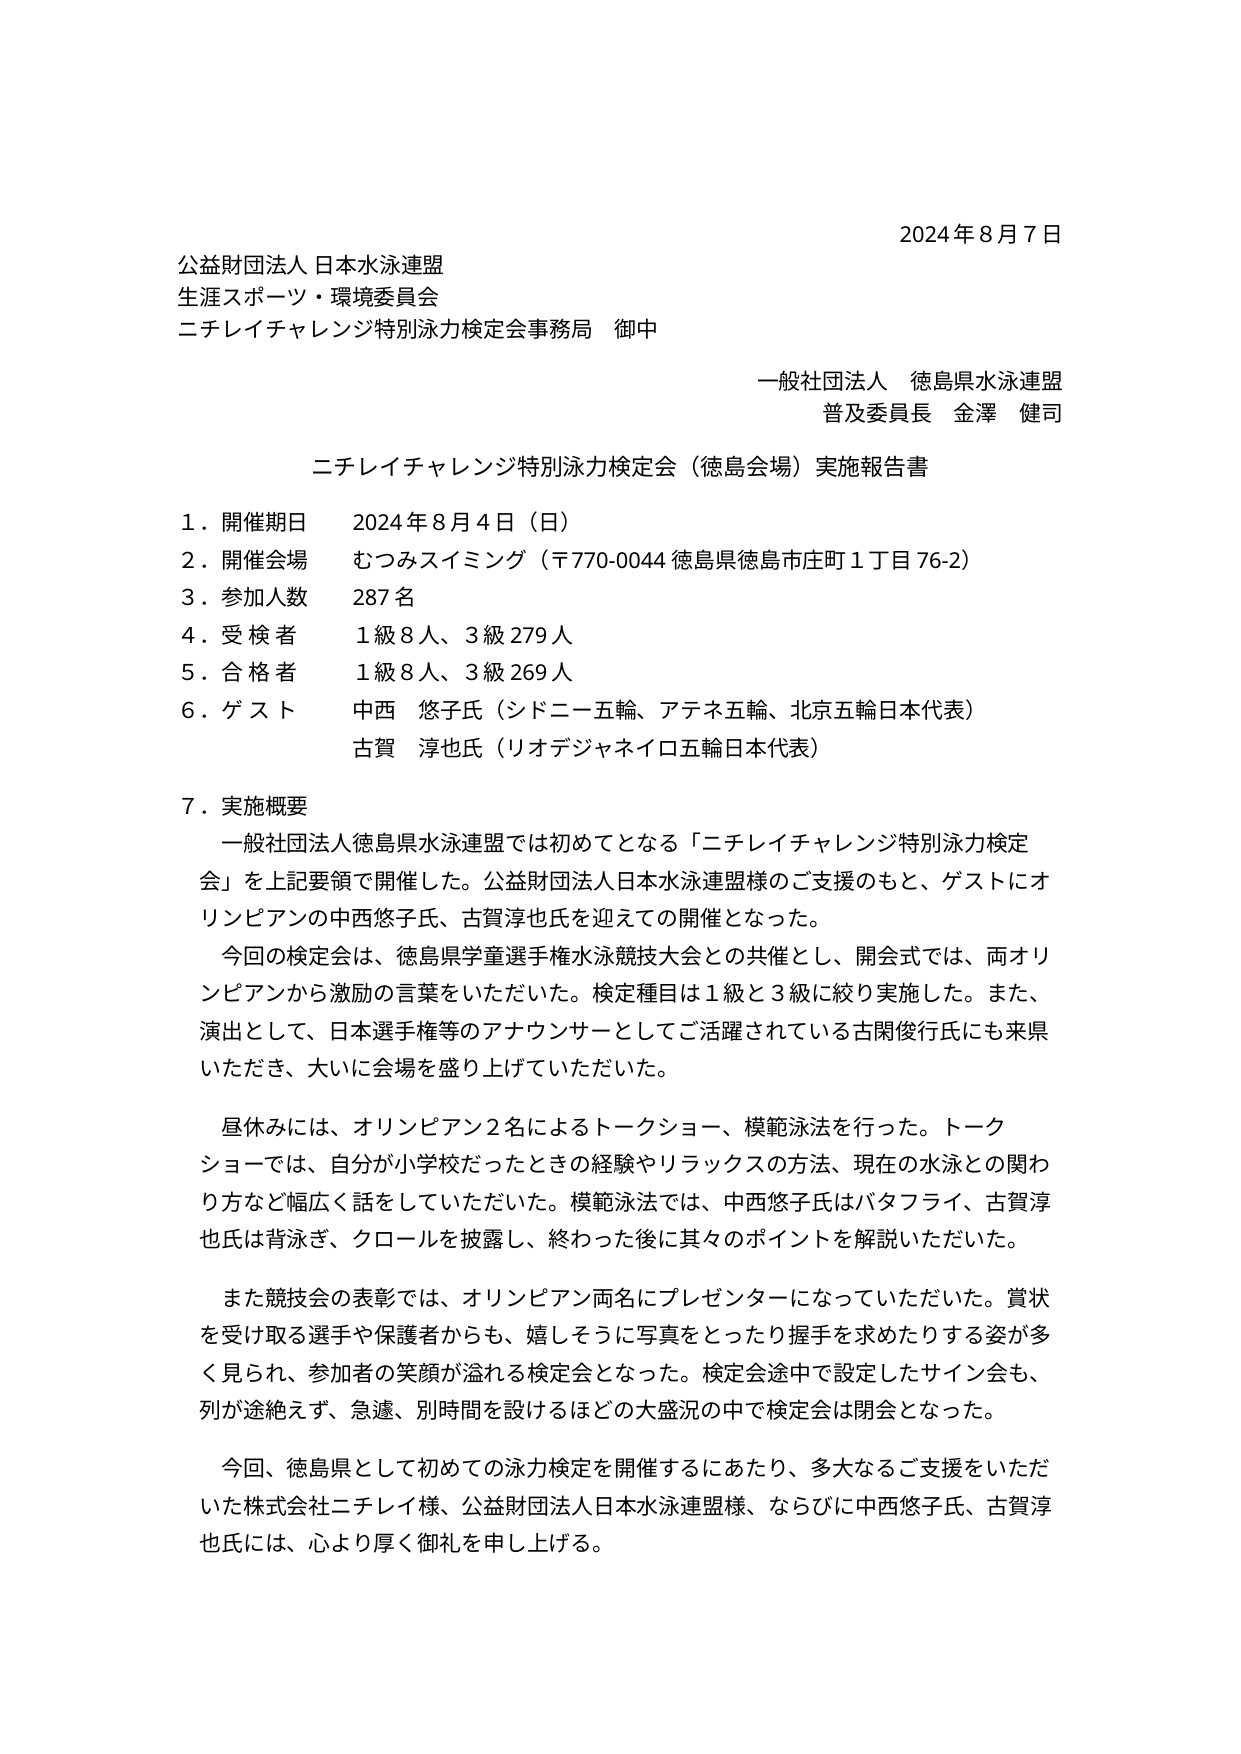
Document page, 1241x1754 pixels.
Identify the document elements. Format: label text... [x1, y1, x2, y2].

text ニチレイチャレンジ特別泳力検定会（徳島会場）実施報告書 [177, 448, 1063, 482]
text ニチレイチャレンジ特別泳力検定会事務局 御中 [177, 312, 1063, 343]
text また競技会の表彰では、オリンピアン両名にプレゼンターになっていただいた。賞状を受け取る選手や保護者からも、嬉しそうに写真をとったり握手を求めたりする姿が多く見られ、参加者の笑顔が溢れる検定会となった。検定会途中で設定したサイン会も、列が途絶えず、急遽、別時間を設けるほどの大盛況の中で検定会は閉会となった。 [199, 1278, 1063, 1428]
text 今回の検定会は、徳島県学童選手権水泳競技大会との共催とし、開会式では、両オリンピアンから激励の言葉をいただいた。検定種目は１級と３級に絞り実施した。また、演出として、日本選手権等のアナウンサーとしてご活躍されている古閑俊行氏にも来県いただき、大いに会場を盛り上げていただいた。 [199, 936, 1063, 1086]
text ６．ゲスト 中西 悠子氏（シドニー五輪、アテネ五輪、北京五輪日本代表） [177, 690, 1063, 728]
text 一般社団法人 徳島県水泳連盟 [177, 364, 1063, 396]
text 昼休みには、オリンピアン２名によるトークショー、模範泳法を行った。トークショーでは、自分が小学校だったときの経験やリラックスの方法、現在の水泳との関わり方など幅広く話をしていただいた。模範泳法では、中西悠子氏はバタフライ、古賀淳也氏は背泳ぎ、クロールを披露し、終わった後に其々のポイントを解説いただいた。 [199, 1107, 1063, 1257]
text ２．開催会場 むつみスイミング（〒770-0044 徳島県徳島市庄町１丁目76-2） [177, 540, 1063, 578]
text １．開催期日 2024年８月４日（日） [177, 503, 1063, 540]
text 2024年８月７日 [177, 217, 1063, 248]
text ５．合格者 １級８人、３級269人 [177, 653, 1063, 690]
text ７．実施概要 [177, 786, 1063, 823]
text 古賀 淳也氏（リオデジャネイロ五輪日本代表） [177, 728, 1063, 765]
text 普及委員長 金澤 健司 [177, 396, 1063, 428]
text 一般社団法人徳島県水泳連盟では初めてとなる「ニチレイチャレンジ特別泳力検定会」を上記要領で開催した。公益財団法人日本水泳連盟様のご支援のもと、ゲストにオリンピアンの中西悠子氏、古賀淳也氏を迎えての開催となった。 [199, 823, 1063, 936]
text 今回、徳島県として初めての泳力検定を開催するにあたり、多大なるご支援をいただいた株式会社ニチレイ様、公益財団法人日本水泳連盟様、ならびに中西悠子氏、古賀淳也氏には、心より厚く御礼を申し上げる。 [199, 1448, 1063, 1561]
text ３．参加人数 287名 [177, 578, 1063, 615]
text 生涯スポーツ・環境委員会 [177, 280, 1063, 312]
text 公益財団法人 日本水泳連盟 [177, 248, 1063, 280]
text ４．受検者 １級８人、３級279人 [177, 615, 1063, 653]
